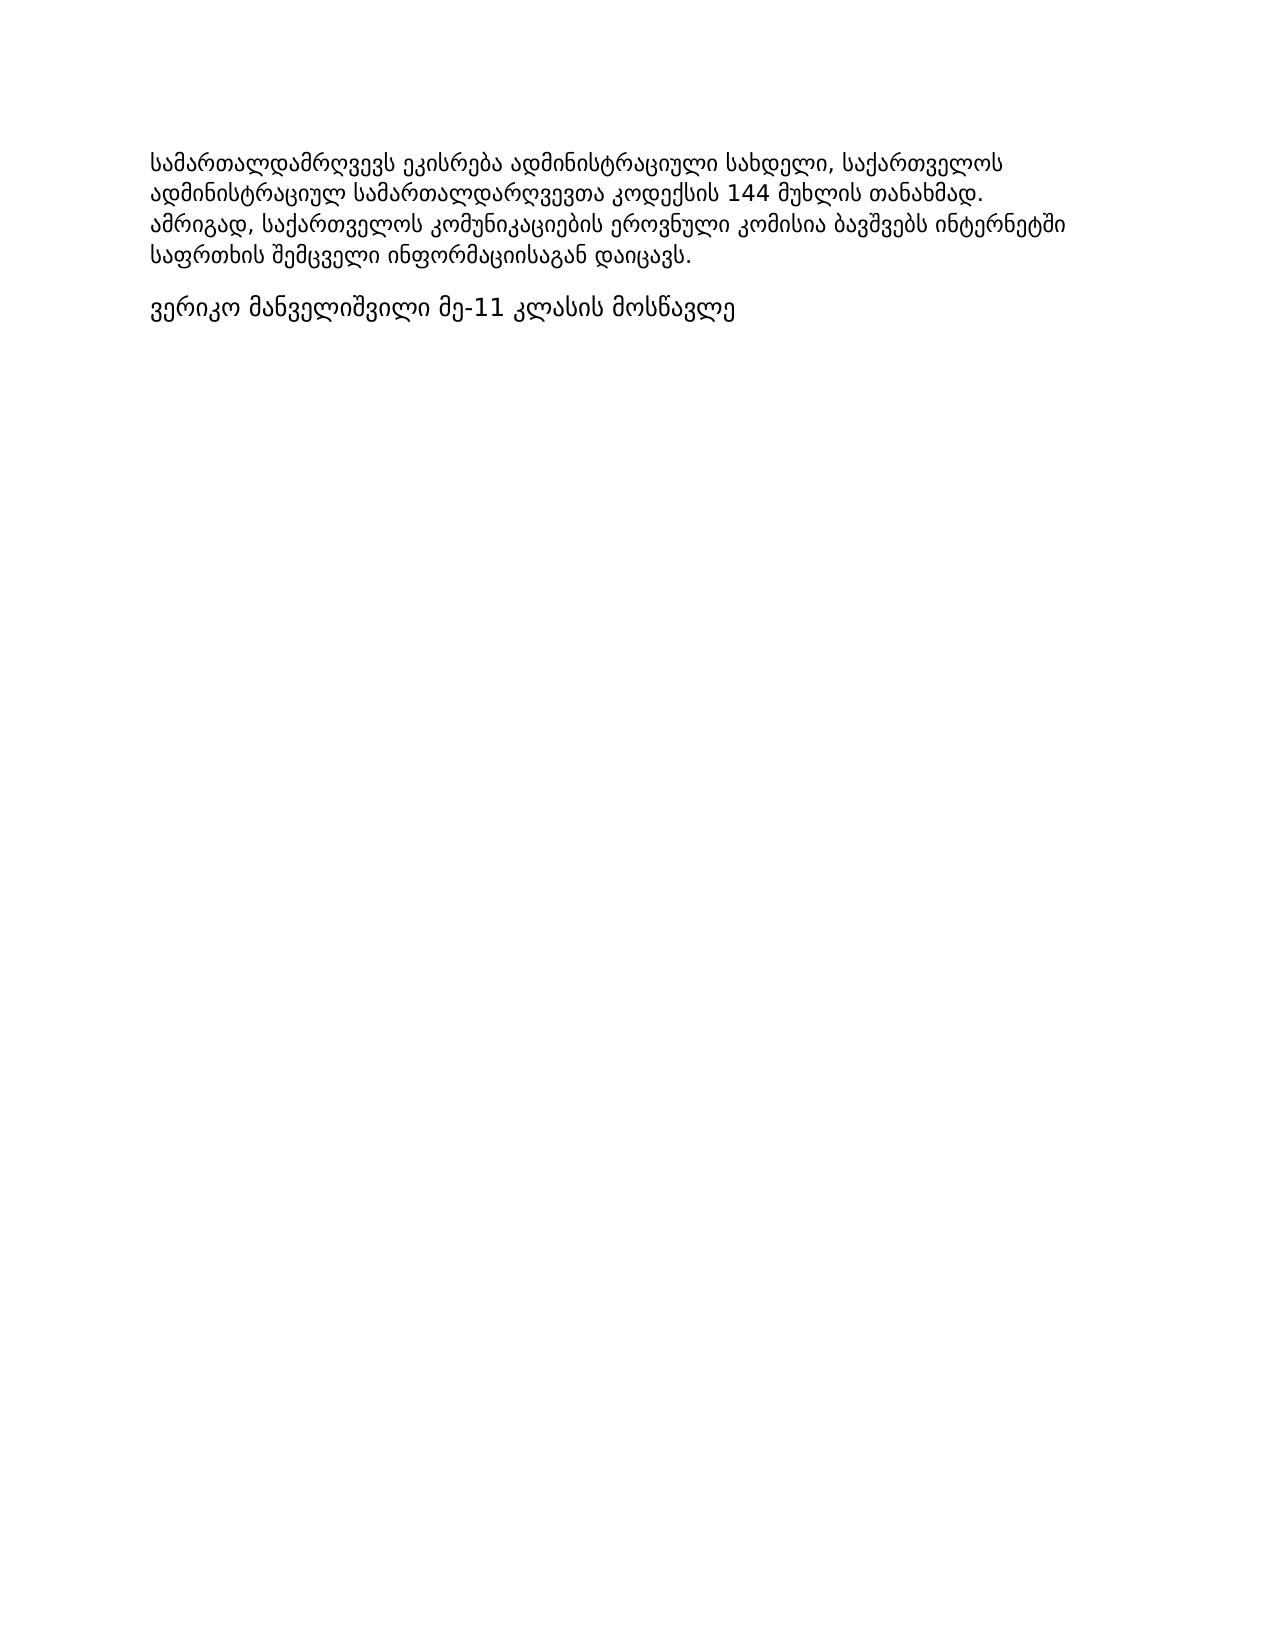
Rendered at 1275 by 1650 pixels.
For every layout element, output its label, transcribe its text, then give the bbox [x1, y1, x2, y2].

text ვერიკო მანველიშვილი მე-11 კლასის მოსწავლე [150, 293, 1125, 322]
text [150, 150, 1125, 268]
